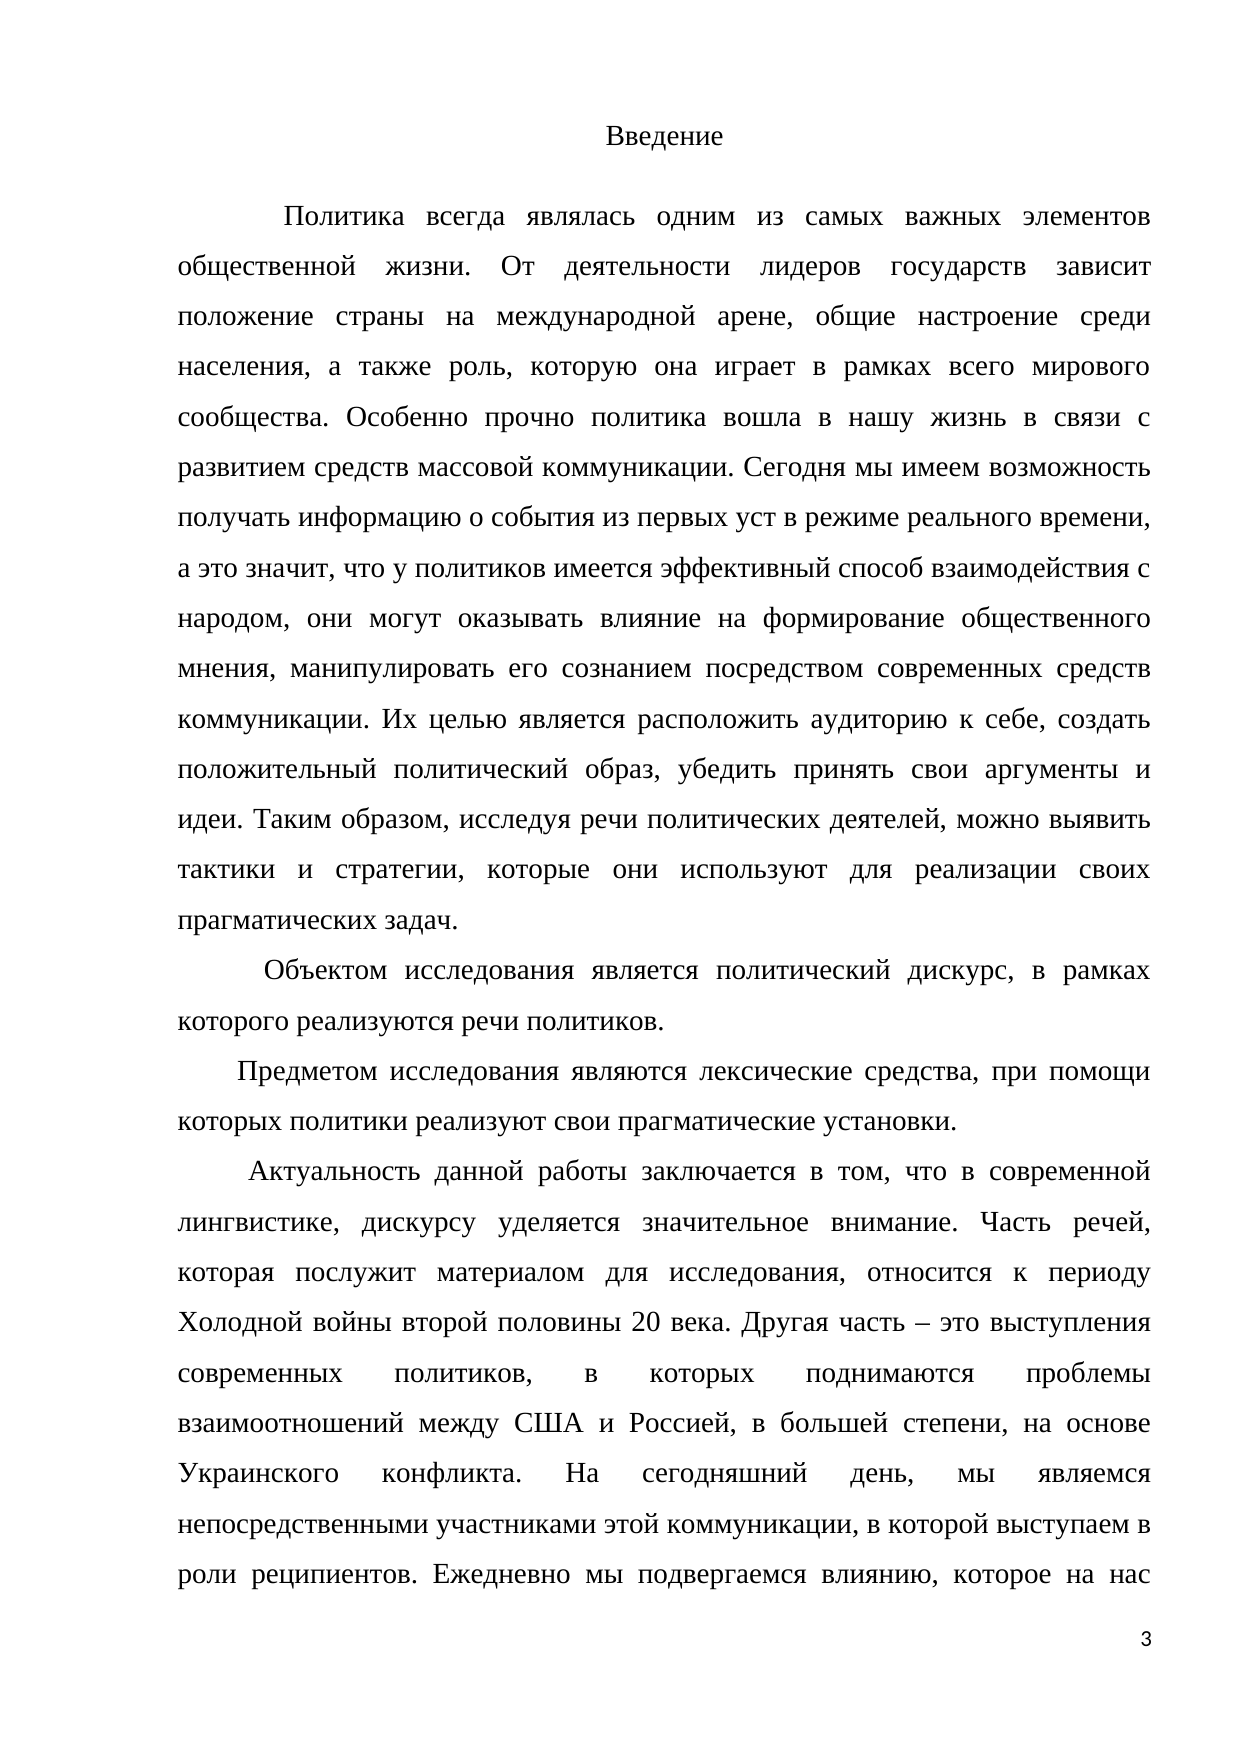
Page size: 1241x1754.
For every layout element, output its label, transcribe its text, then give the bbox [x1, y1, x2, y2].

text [177, 1153, 1152, 1589]
text Политика всегда являлась одним из самых важных элементов общественной жизни. От деятельности лидеров государств зависит положение страны на международной арене, общие настроение среди населения, а также роль, которую она играет в рамках всего мирового сообщества. Особенно прочно политика вошла в нашу жизнь в связи с развитием средств массовой коммуникации. Сегодня мы имеем возможность получать информацию о события из первых уст в режиме реального времени, а это значит, что у политиков имеется эффективный способ взаимодействия с народом, они могут оказывать влияние на формирование общественного мнения, манипулировать его сознанием посредством современных средств коммуникации. Их целью является расположить аудиторию к себе, создать положительный политический образ, убедить принять свои аргументы и идеи. Таким образом, исследуя речи политических деятелей, можно выявить тактики и стратегии, которые они используют для реализации своих прагматических задач. [177, 198, 1152, 936]
text Объектом исследования является политический дискурс, в рамках которого реализуются речи политиков. [177, 952, 1152, 1036]
text Введение [177, 118, 1152, 152]
text Предметом исследования являются лексические средства, при помощи которых политики реализуют свои прагматические установки. [177, 1053, 1152, 1137]
